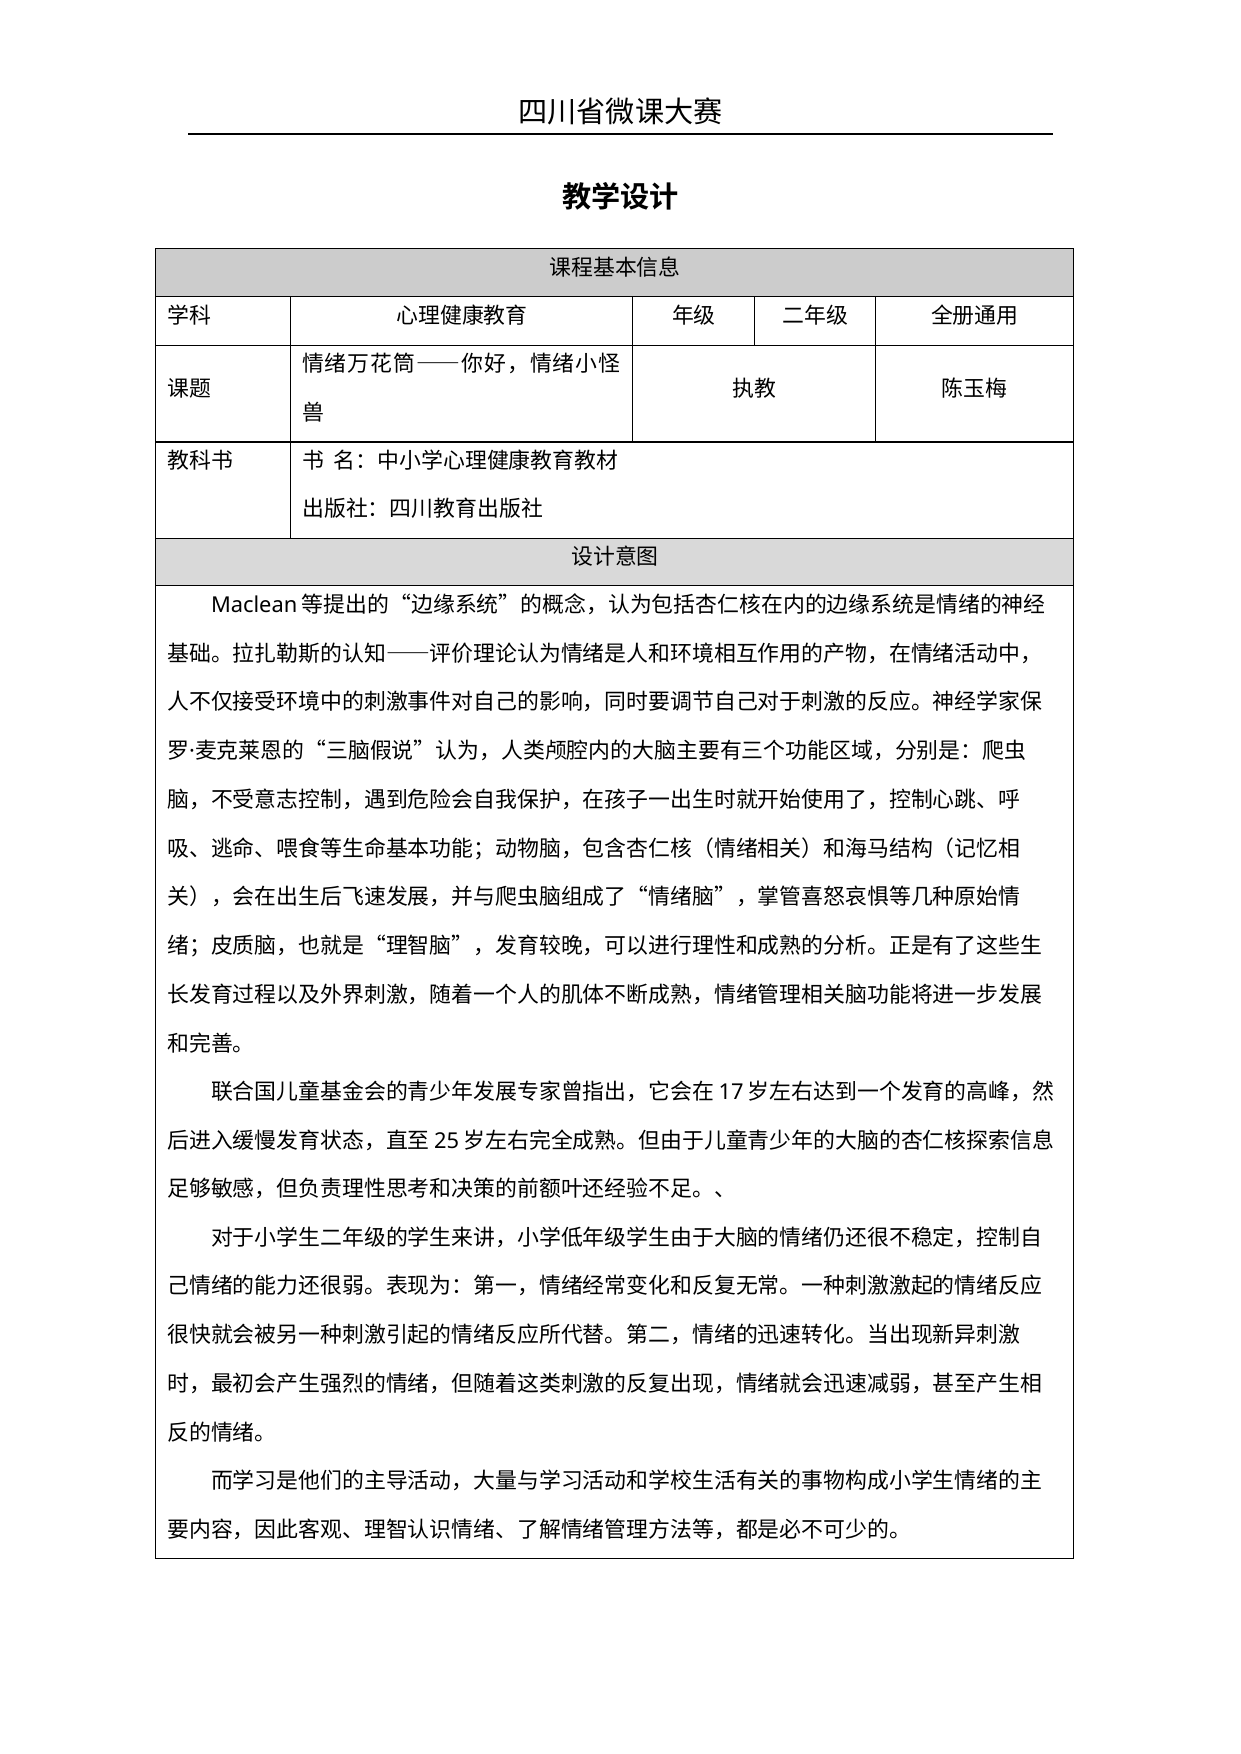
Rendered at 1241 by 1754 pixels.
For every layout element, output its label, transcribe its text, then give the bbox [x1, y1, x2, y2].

table_cell 心理健康教育 [291, 297, 632, 345]
table_cell 执教 [633, 346, 875, 441]
table_cell Maclean等提出的“边缘系统”的概念，认为包括杏仁核在内的边缘系统是情绪的神经基础。拉扎勒斯的认知——评价理论认为情绪是人和环境相互作用的产物，在情绪活动中，人不仅接受环境中的刺激事件对自己的影响，同时要调节自己对于刺激的反应。神经学家保罗·麦克莱恩的“三脑假说”认为，人类颅腔内的大脑主要有三个功能区域，分别是：爬虫脑，不受意志控制，遇到危险会自我保护，在孩子一出生时就开始使用了，控制心跳、呼吸、逃命、喂食等生命基本功能；动物脑，包含杏仁核（情绪相关）和海马结构（记忆相关），会在出生后飞速发展，并与爬虫脑组成了“情绪脑”，掌管喜怒哀惧等几种原始情绪；皮质脑，也就是“理智脑”，发育较晚，可以进行理性和成熟的分析。正是有了这些生长发育过程以及外界刺激，随着一个人的肌体不断成熟，情绪管理相关脑功能将进一步发展和完善。 联合国儿童基金会的青少年发展专家曾指出，它会在17岁左右达到一个发育的高峰，然后进入缓慢发育状态，直至25岁左右完全成熟。但由于儿童青少年的大脑的杏仁核探索信息足够敏感，但负责理性思考和决策的前额叶还经验不足。、 对于小学生二年级的学生来讲，小学低年级学生由于大脑的情绪仍还很不稳定，控制自己情绪的能力还很弱。表现为：第一，情绪经常变化和反复无常。一种刺激激起的情绪反应很快就会被另一种刺激引起的情绪反应所代替。第二，情绪的迅速转化。当出现新异刺激时，最初会产生强烈的情绪，但随着这类刺激的反复出现，情绪就会迅速减弱，甚至产生相反的情绪。 而学习是他们的主导活动，大量与学习活动和学校生活有关的事物构成小学生情绪的主要内容，因此客观、理智认识情绪、了解情绪管理方法等，都是必不可少的。 [156, 586, 1073, 1558]
table_cell 教科书 [156, 443, 290, 538]
table_cell 情绪万花筒——你好，情绪小怪兽 [291, 346, 632, 441]
table_cell 学科 [156, 297, 290, 345]
table_cell 二年级 [755, 297, 875, 345]
table_cell 全册通用 [876, 297, 1073, 345]
text 教学设计 [187, 162, 1053, 227]
table_cell 书 名：中小学心理健康教育教材 出版社：四川教育出版社 [291, 443, 1073, 538]
table_cell 课题 [156, 346, 290, 441]
table_header 课程基本信息 [156, 249, 1073, 296]
table_cell 设计意图 [156, 539, 1073, 585]
table_cell 陈玉梅 [876, 346, 1073, 441]
table_cell 年级 [633, 297, 754, 345]
